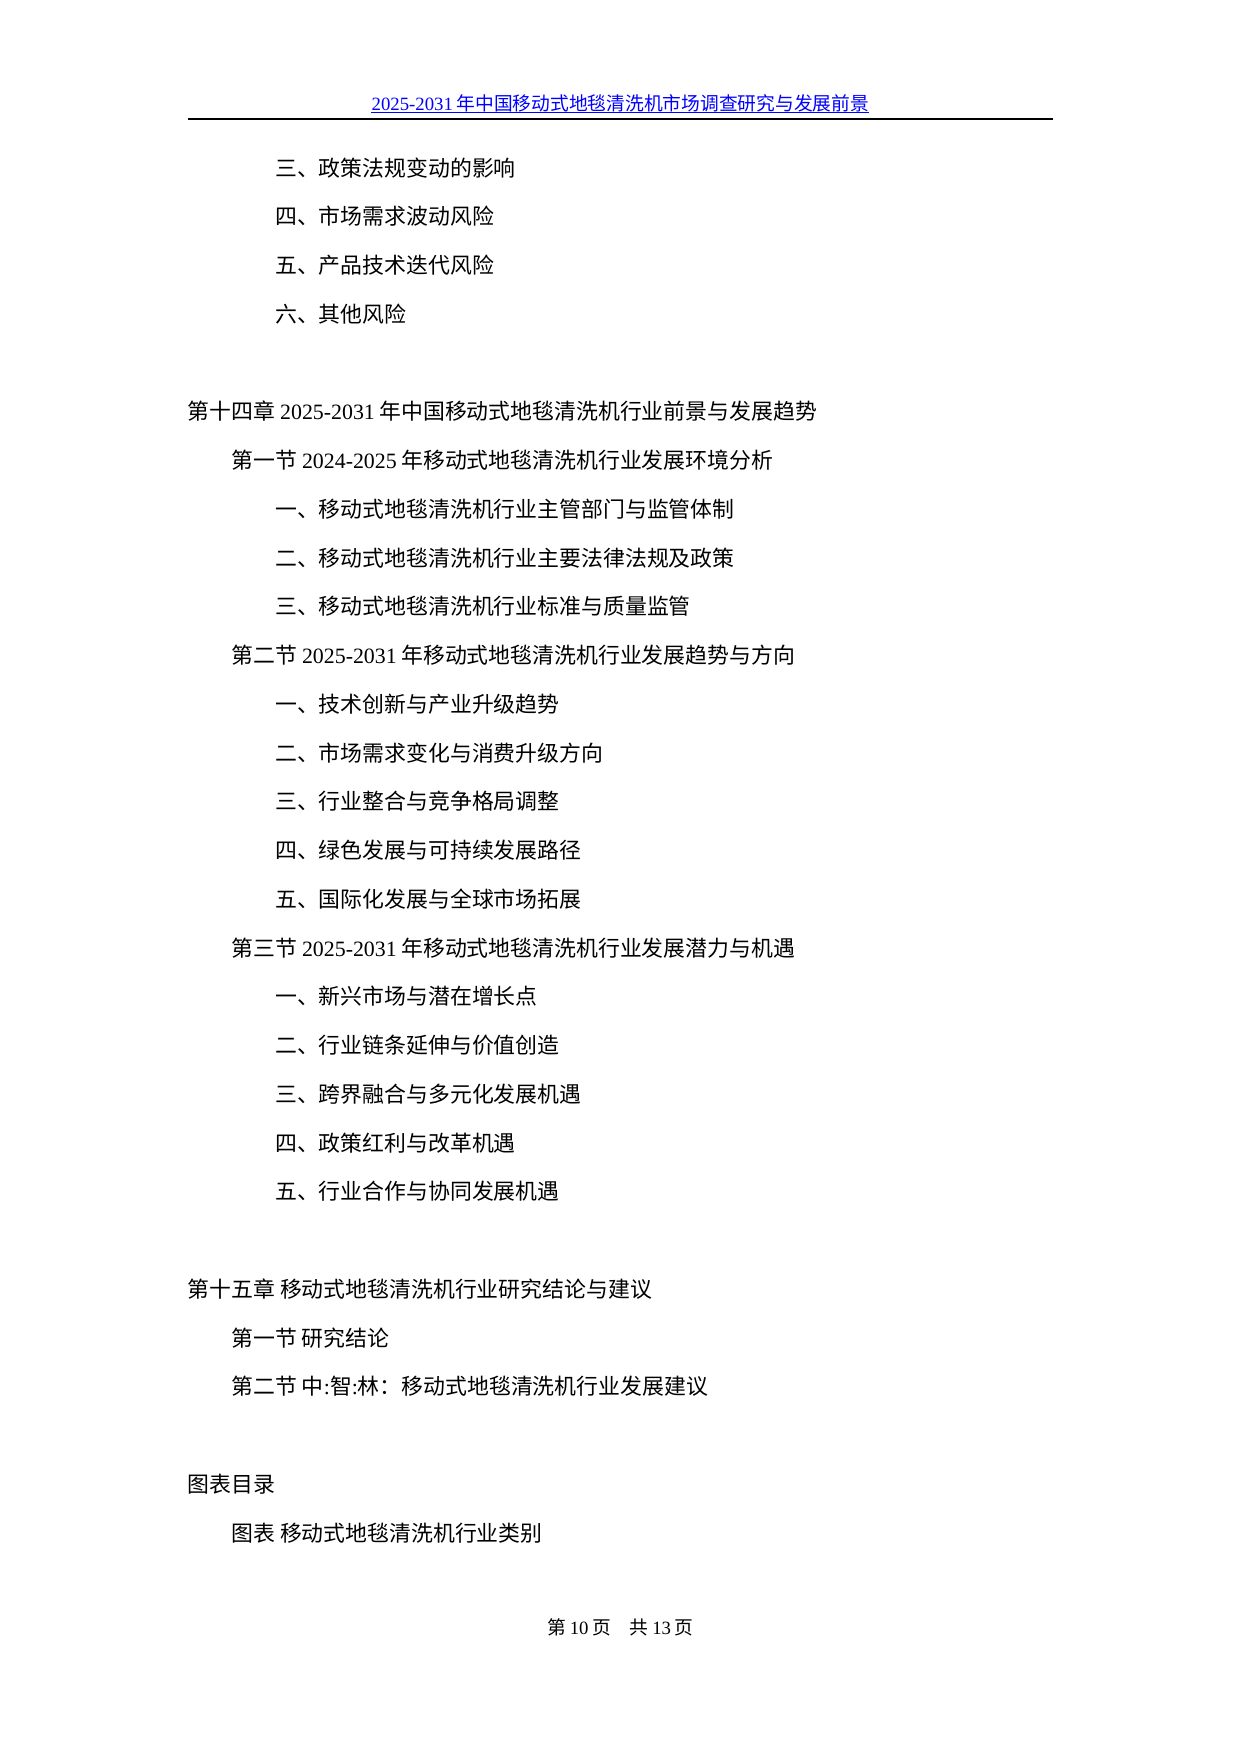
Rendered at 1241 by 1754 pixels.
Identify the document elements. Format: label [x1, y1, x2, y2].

text [187, 150, 1053, 1548]
